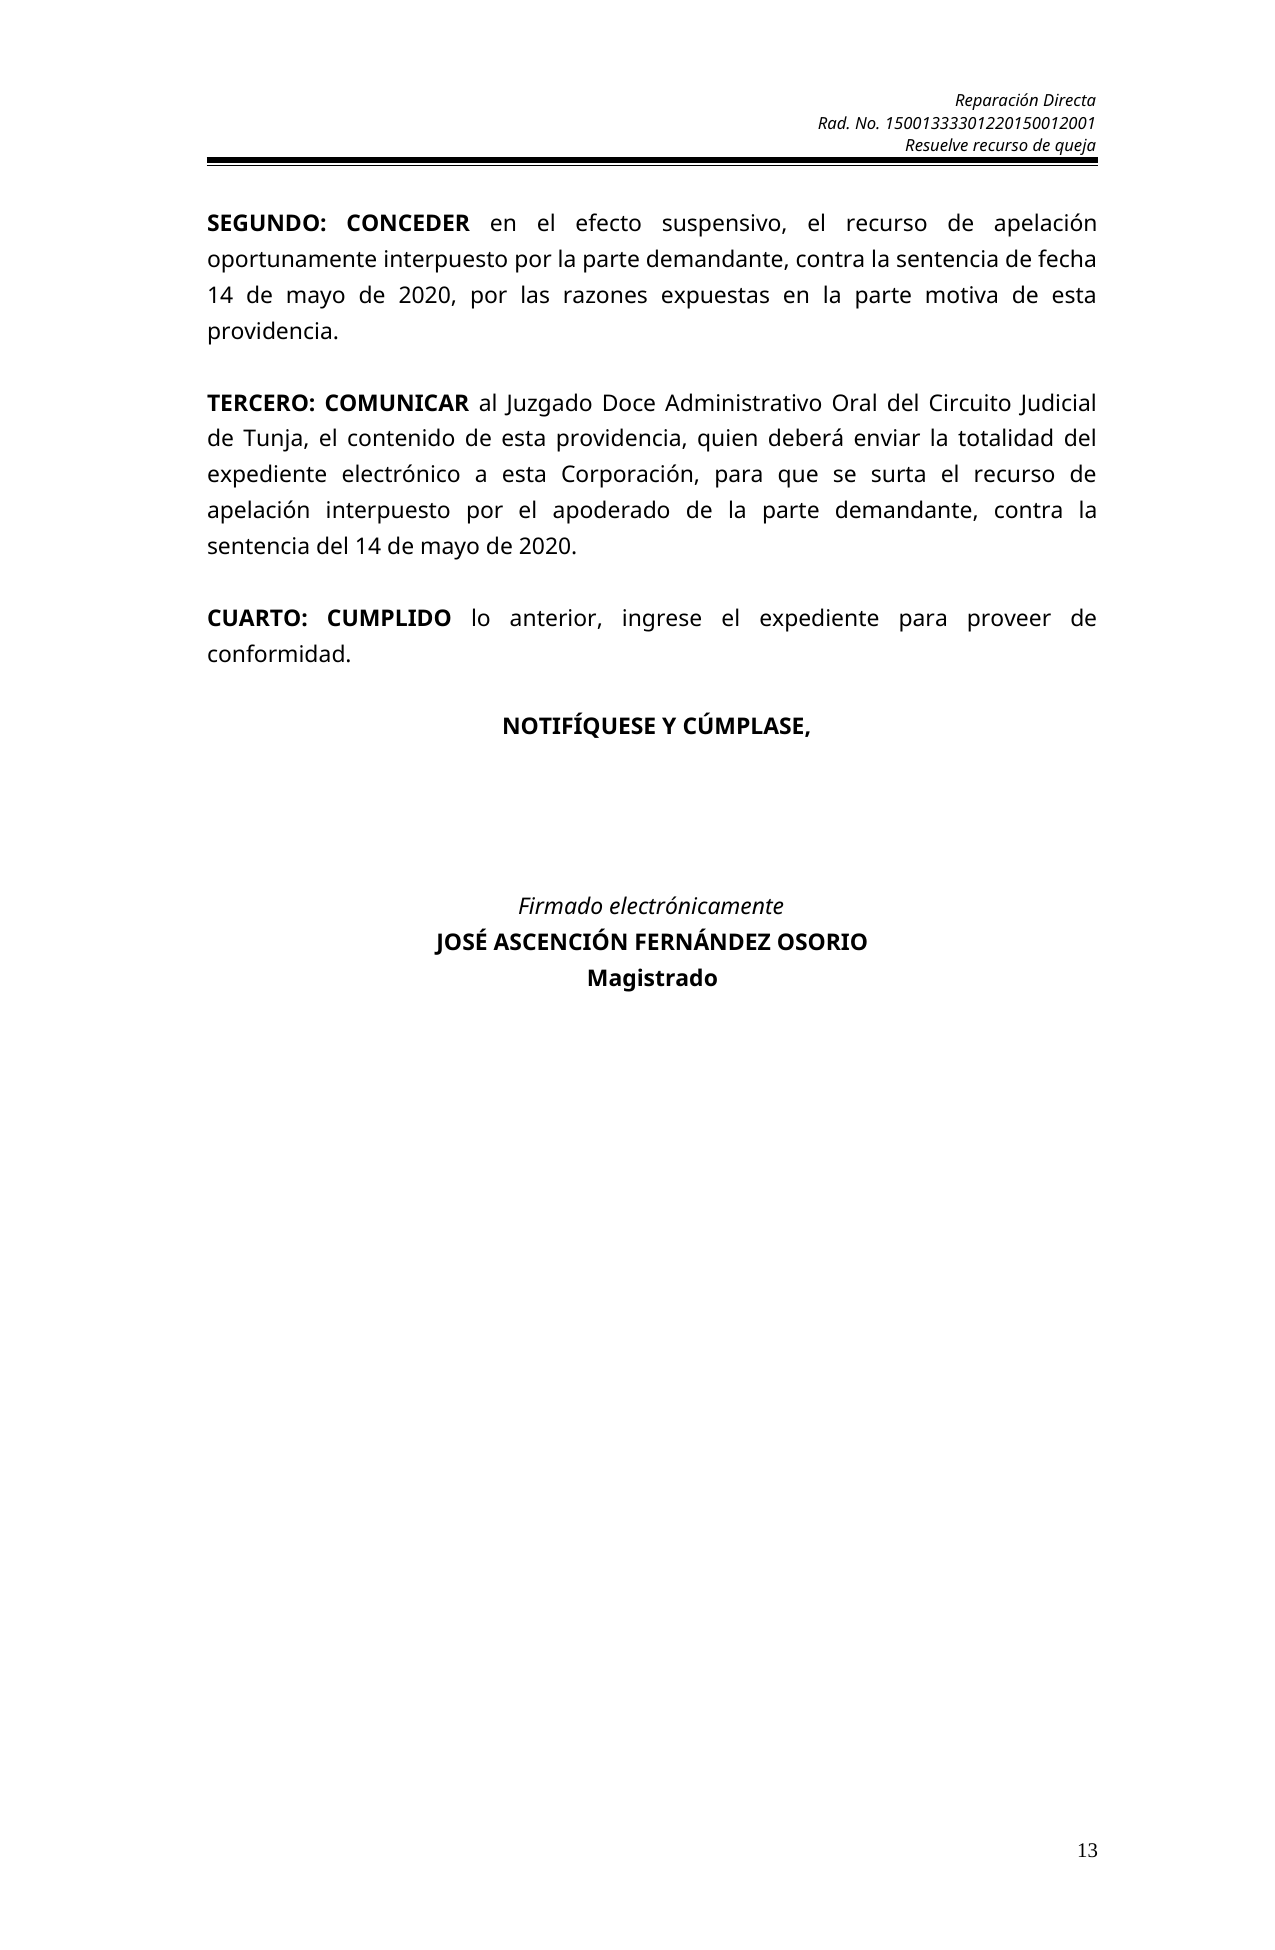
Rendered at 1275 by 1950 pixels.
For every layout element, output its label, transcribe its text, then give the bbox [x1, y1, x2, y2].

text Magistrado [207, 961, 1098, 993]
text SEGUNDO: CONCEDER en el efecto suspensivo, el recurso de apelación oportunamente interpuesto por la parte demandante, contra la sentencia de fecha 14 de mayo de 2020, por las razones expuestas en la parte motiva de esta providencia. [207, 207, 1098, 346]
text NOTIFÍQUESE Y CÚMPLASE, [428, 710, 1098, 741]
text CUARTO: CUMPLIDO lo anterior, ingrese el expediente para proveer de conformidad. [207, 602, 1098, 669]
text Firmado electrónicamente [207, 889, 1098, 921]
text TERCERO: COMUNICAR al Juzgado Doce Administrativo Oral del Circuito Judicial de Tunja, el contenido de esta providencia, quien deberá enviar la totalidad del expediente electrónico a esta Corporación, para que se surta el recurso de apelación interpuesto por el apoderado de la parte demandante, contra la sentencia del 14 de mayo de 2020. [207, 386, 1098, 561]
text JOSÉ ASCENCIÓN FERNÁNDEZ OSORIO [207, 926, 1098, 957]
